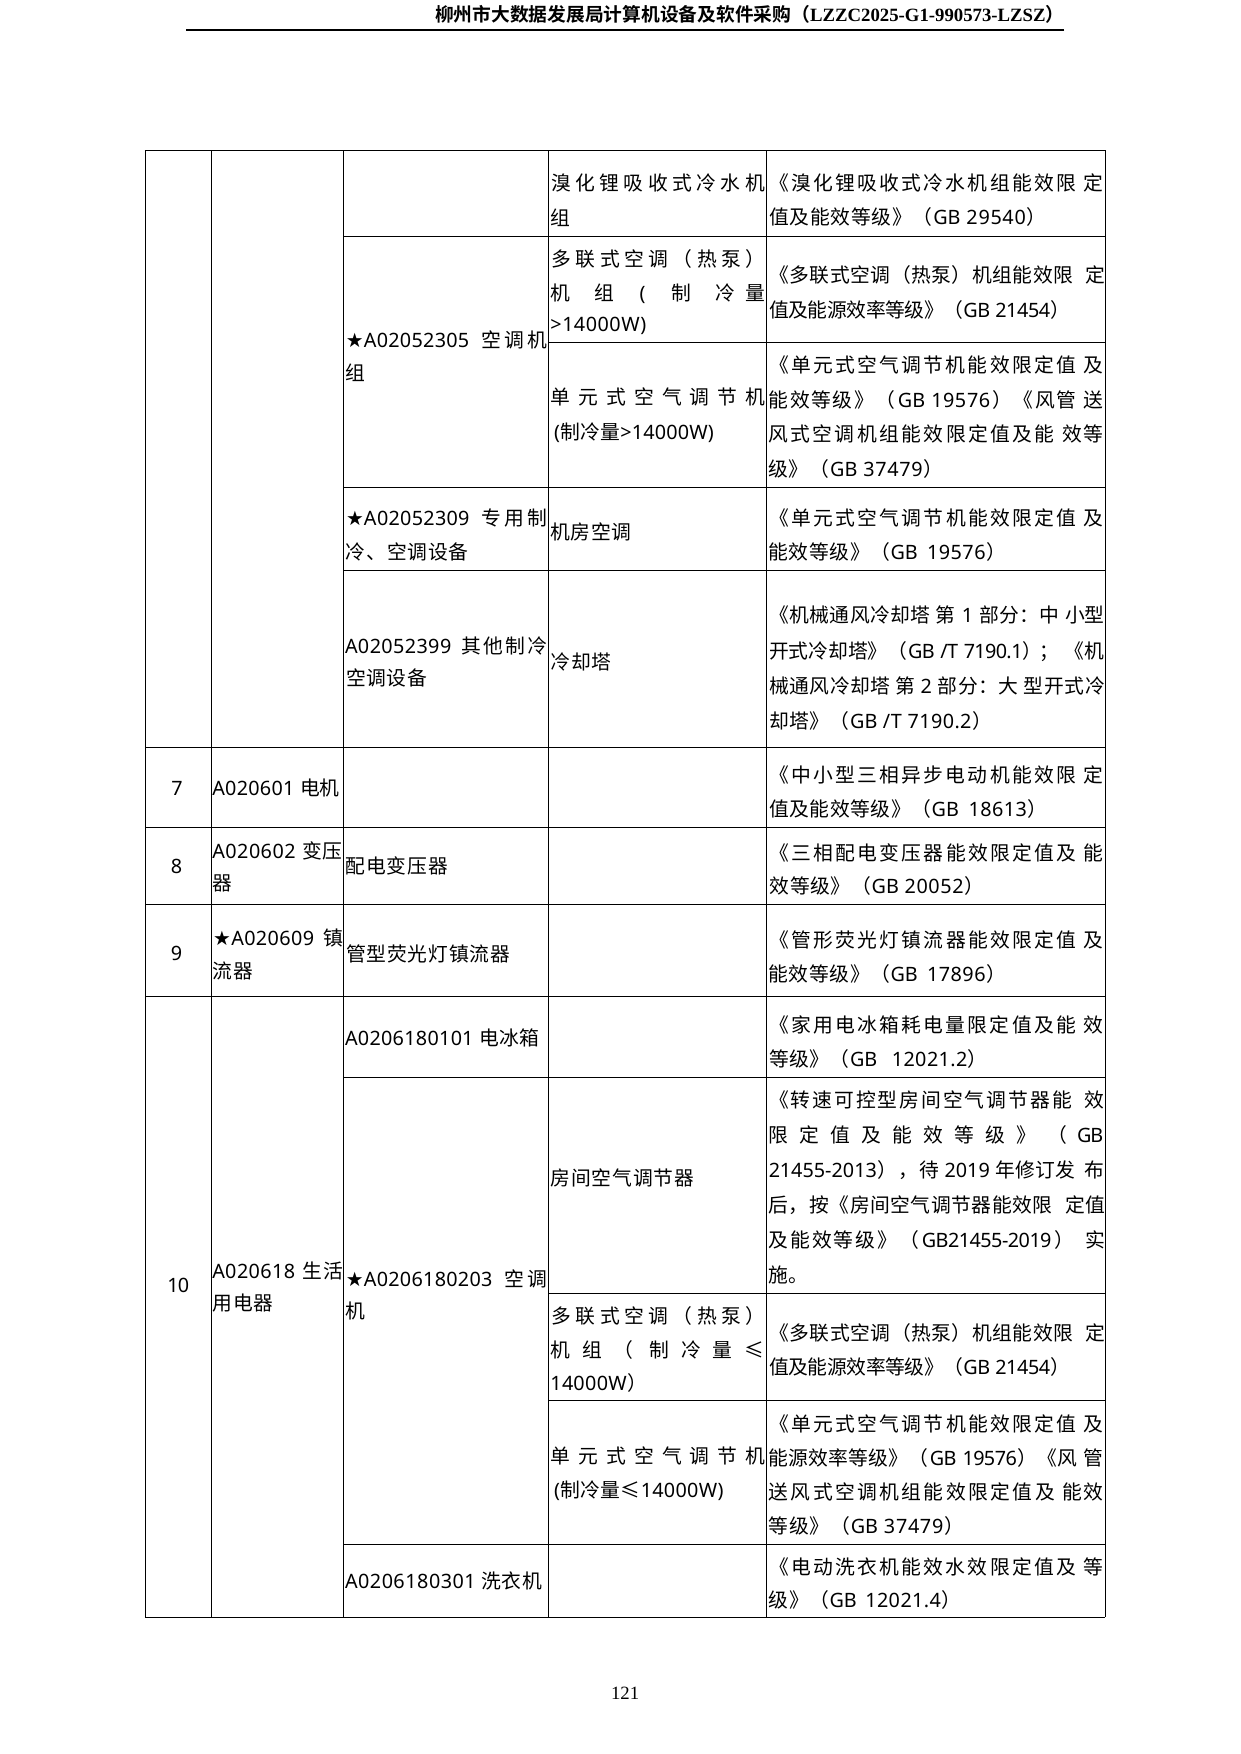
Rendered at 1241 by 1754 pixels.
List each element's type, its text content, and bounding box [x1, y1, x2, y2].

table_cell A02052399 其他制冷 空调设备 [344, 571, 548, 746]
table_cell 多联式空调（热泵） 机 组 （ 制 冷 量 ≤ 14000W） [549, 1294, 766, 1400]
table_cell 《转速可控型房间空气调节器能 效 限 定 值 及 能 效 等 级 》 （ GB 21455-2013），待 2019 年修订发 布后，按《房间空气调节器能效限 定值及能效等级》（GB21455-2019） 实施。 [767, 1078, 1105, 1293]
table_header [344, 151, 548, 236]
table_cell [549, 905, 766, 996]
table_cell ★A0206180203 空调 机 [344, 1078, 548, 1543]
table_cell 10 [146, 997, 211, 1617]
table_header 溴化锂吸收式冷水机 组 [549, 151, 766, 236]
table_cell 《电动洗衣机能效水效限定值及 等级》（GB 12021.4） [767, 1545, 1105, 1617]
table_cell 机房空调 [549, 488, 766, 570]
table_cell 8 [146, 828, 211, 904]
table_cell [549, 748, 766, 827]
table_cell 7 [146, 748, 211, 827]
table_cell [549, 1545, 766, 1617]
table_cell 《家用电冰箱耗电量限定值及能 效等级》（GB 12021.2） [767, 997, 1105, 1077]
table_cell 冷却塔 [549, 571, 766, 746]
table_cell 《管形荧光灯镇流器能效限定值 及能效等级》（GB 17896） [767, 905, 1105, 996]
table_cell 《多联式空调（热泵）机组能效限 定值及能源效率等级》（GB 21454） [767, 1294, 1105, 1400]
table_cell ★A020609 镇 流器 [212, 905, 343, 996]
table_cell ★A02052309 专用制 冷、空调设备 [344, 488, 548, 570]
table_cell 《多联式空调（热泵）机组能效限 定值及能源效率等级》（GB 21454） [767, 237, 1105, 342]
table_cell 《单元式空气调节机能效限定值 及能效等级》（GB 19576）《风管 送风式空调机组能效限定值及能 效等级》（GB 37479） [767, 343, 1105, 487]
table_cell 多联式空调（热泵） 机 组 ( 制 冷 量>14000W) [549, 237, 766, 342]
table_header [212, 151, 343, 746]
table_cell 《机械通风冷却塔 第 1 部分：中 小型开式冷却塔》（GB /T 7190.1）； 《机械通风冷却塔 第 2 部分：大 型开式冷却塔》（GB /T 7190.2） [767, 571, 1105, 746]
table_cell A020602 变压 器 [212, 828, 343, 904]
table_cell A020601 电机 [212, 748, 343, 827]
table_cell [344, 748, 548, 827]
table_cell A0206180101 电冰箱 [344, 997, 548, 1077]
table_cell 管型荧光灯镇流器 [344, 905, 548, 996]
table_cell 单元式空气调节机 (制冷量≤14000W) [549, 1401, 766, 1543]
table_header [146, 151, 211, 746]
table_cell 《中小型三相异步电动机能效限 定值及能效等级》（GB 18613） [767, 748, 1105, 827]
table_cell A0206180301 洗衣机 [344, 1545, 548, 1617]
table_cell ★A02052305 空调机 组 [344, 237, 548, 487]
table_cell 《三相配电变压器能效限定值及 能效等级》（GB 20052） [767, 828, 1105, 904]
table_cell 单元式空气调节机 (制冷量>14000W) [549, 343, 766, 487]
table_cell A020618 生活 用电器 [212, 997, 343, 1617]
table_cell 房间空气调节器 [549, 1078, 766, 1293]
table_cell 配电变压器 [344, 828, 548, 904]
table_cell 《单元式空气调节机能效限定值 及能源效率等级》（GB 19576）《风 管送风式空调机组能效限定值及 能效等级》（GB 37479） [767, 1401, 1105, 1543]
table_cell [549, 828, 766, 904]
table_cell 《单元式空气调节机能效限定值 及能效等级》（GB 19576） [767, 488, 1105, 570]
table_cell 9 [146, 905, 211, 996]
table_cell [549, 997, 766, 1077]
table_header 《溴化锂吸收式冷水机组能效限 定值及能效等级》（GB 29540） [767, 151, 1105, 236]
